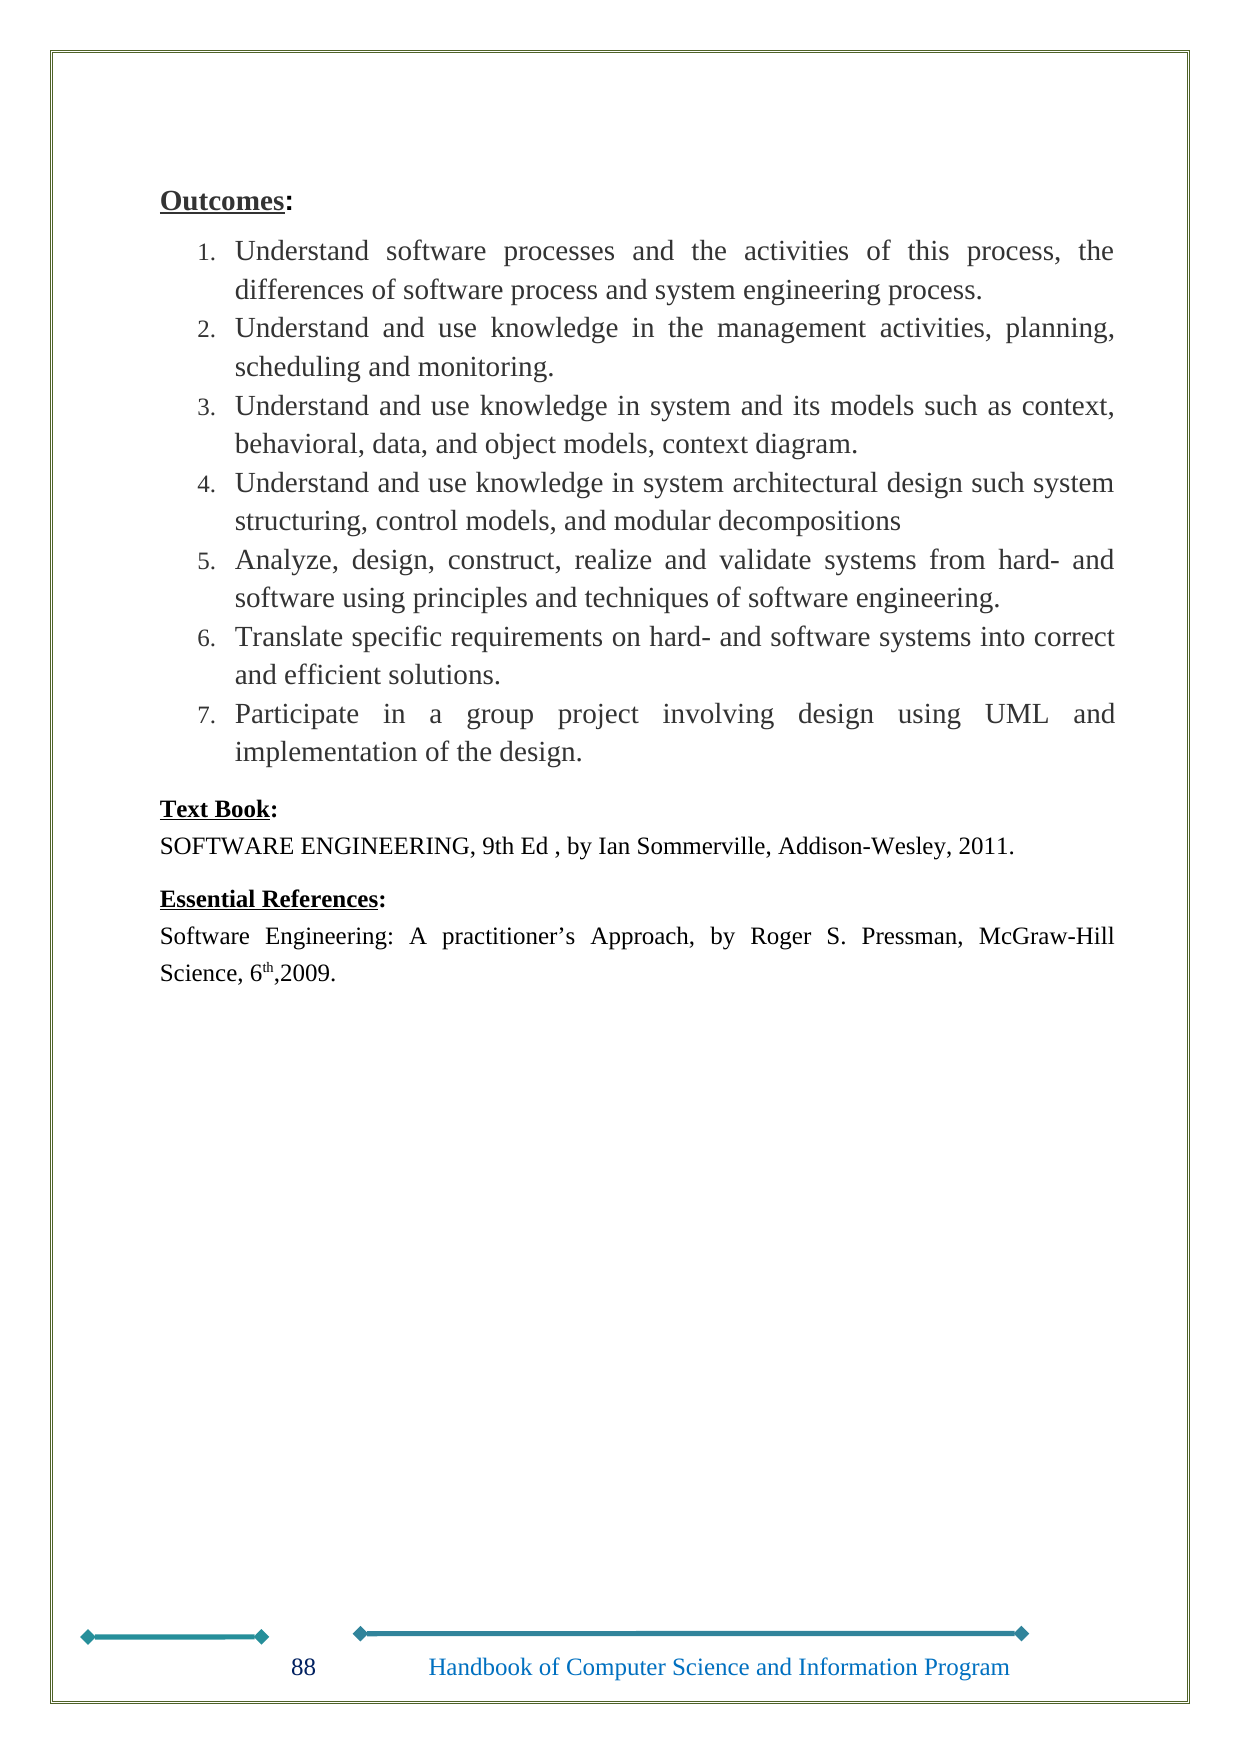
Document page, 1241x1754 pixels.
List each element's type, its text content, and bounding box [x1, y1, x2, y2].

list Translate specific requirements on hard- and software systems into correct and efficient solutions. [197, 619, 1116, 691]
list Analyze, design, construct, realize and validate systems from hard- and software using principles and techniques of software engineering. [197, 542, 1116, 614]
text Text Book: [159, 794, 1116, 823]
list Participate in a group project involving design using UML and implementation of the design. [197, 696, 1116, 768]
list Understand and use knowledge in system architectural design such system structuring, control models, and modular decompositions [197, 465, 1116, 537]
text Software Engineering: A practitioner’s Approach, by Roger S. Pressman, McGraw-Hill Science, 6th,2009. [159, 921, 1116, 987]
text Essential References: [159, 884, 1116, 913]
text Outcomes: [159, 183, 1116, 217]
list Understand and use knowledge in system and its models such as context, behavioral, data, and object models, context diagram. [197, 388, 1116, 460]
text SOFTWARE ENGINEERING, 9th Ed , by Ian Sommerville, Addison-Wesley, 2011. [159, 831, 1116, 860]
list Understand and use knowledge in the management activities, planning, scheduling and monitoring. [197, 311, 1116, 383]
list Understand software processes and the activities of this process, the differences of software process and system engineering process. [197, 233, 1116, 306]
